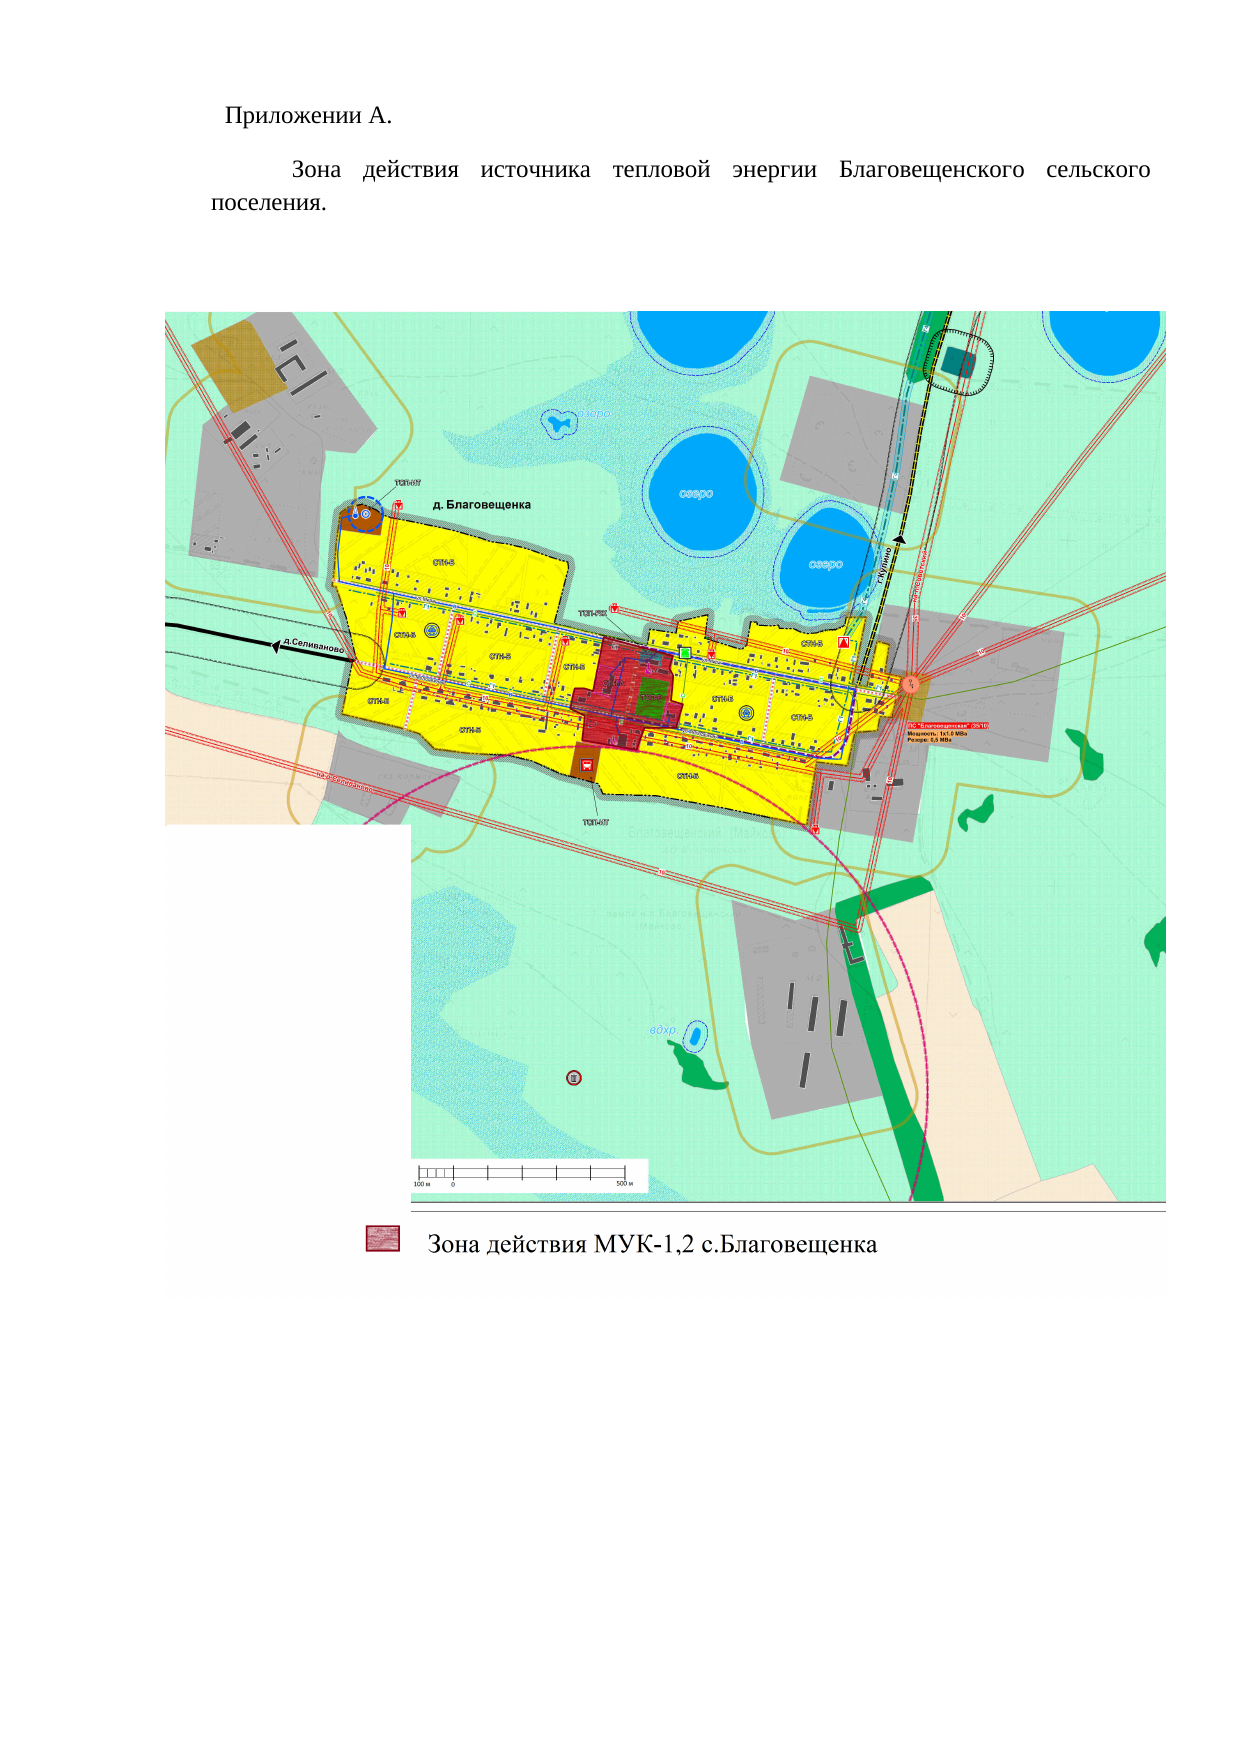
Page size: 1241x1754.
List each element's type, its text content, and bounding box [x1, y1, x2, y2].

text Зона действия источника тепловой энергии Благовещенского сельского поселения. [211, 154, 1152, 216]
text Приложении А. [165, 100, 1152, 129]
picture [165, 311, 1166, 1301]
